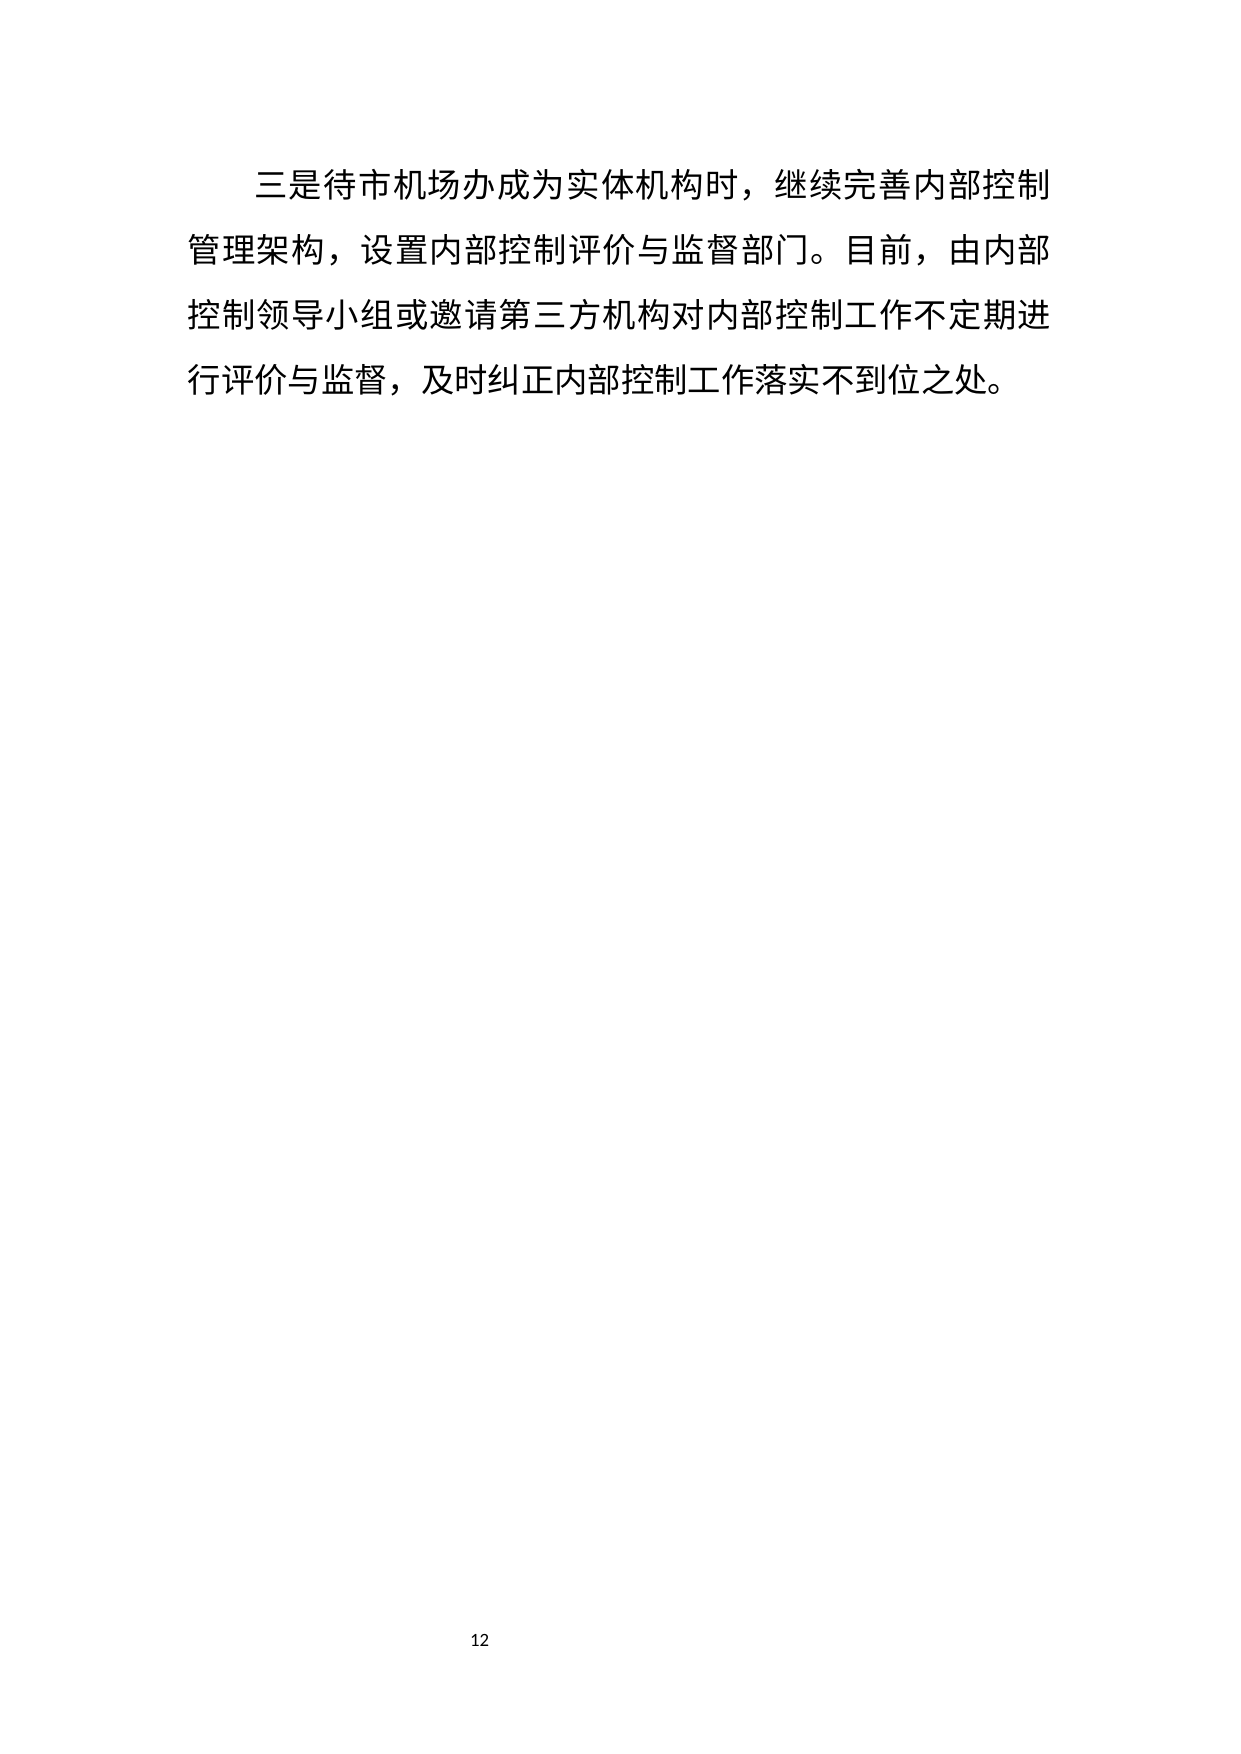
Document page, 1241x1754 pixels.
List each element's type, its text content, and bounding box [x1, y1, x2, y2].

text 三是待市机场办成为实体机构时，继续完善内部控制管理架构，设置内部控制评价与监督部门。目前，由内部控制领导小组或邀请第三方机构对内部控制工作不定期进行评价与监督，及时纠正内部控制工作落实不到位之处。 [187, 150, 1053, 410]
